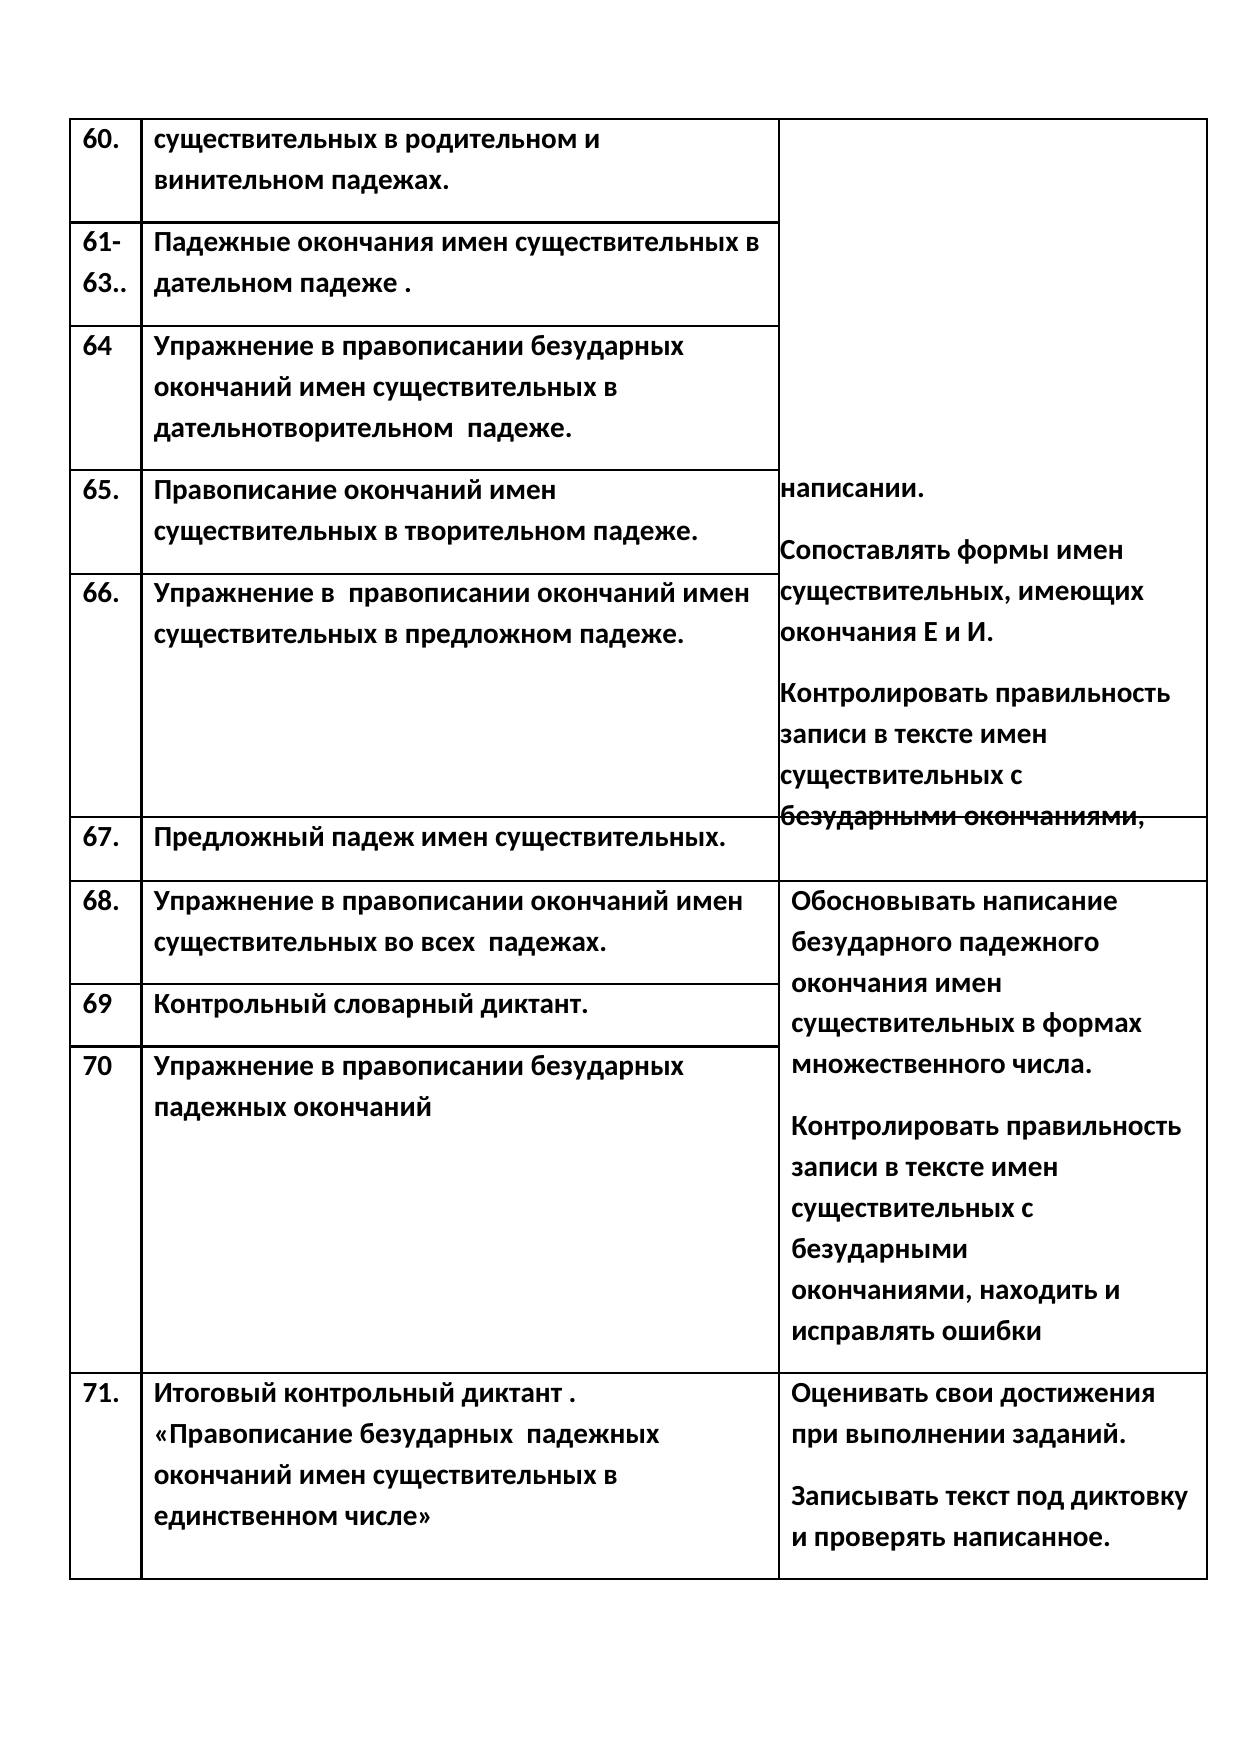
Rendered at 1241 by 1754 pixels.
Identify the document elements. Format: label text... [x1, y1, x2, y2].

table_cell Упражнение в правописании окончаний имен существительных в предложном падеже. [143, 575, 778, 816]
table_cell Упражнение в правописании безударных окончаний имен существительных в дательнотворительном падеже. [143, 327, 778, 469]
table_cell [780, 818, 1206, 880]
table_cell Итоговый контрольный диктант . «Правописание безударных падежных окончаний имен существительных в единственном числе» [143, 1374, 778, 1578]
table_cell 71. [71, 1374, 140, 1578]
table_cell 59-60. [71, 120, 140, 221]
table_cell 68. [71, 882, 140, 983]
table_cell Упражнение в правописании безударных падежных окончаний [143, 1048, 778, 1372]
table_cell 64 [71, 327, 140, 469]
table_cell 70 [71, 1048, 140, 1372]
table_cell Упражнение в правописании окончаний имен существительных во всех падежах. [143, 882, 778, 983]
table_cell 67. [71, 818, 140, 880]
table_cell Падежные окончания имен существительных в дательном падеже . [143, 224, 778, 325]
table_cell 61-63.. [71, 224, 140, 325]
table_cell Контрольный словарный диктант. [143, 985, 778, 1045]
table_cell Оценивать свои достижения при выполнении заданий. Записывать текст под диктовку и проверять написанное. [780, 1374, 1206, 1578]
table_cell 66. [71, 575, 140, 816]
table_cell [143, 120, 778, 221]
table_cell 65. [71, 471, 140, 572]
table_cell 69 [71, 985, 140, 1045]
table_cell Правописание окончаний имен существительных в творительном падеже. [143, 471, 778, 572]
table_cell Обосновывать написание безударного падежного окончания имен существительных в формах множественного числа. Контролировать правильность записи в тексте имен существительных с безударными окончаниями, находить и исправлять ошибки [780, 882, 1206, 1372]
table_cell Предложный падеж имен существительных. [143, 818, 778, 880]
